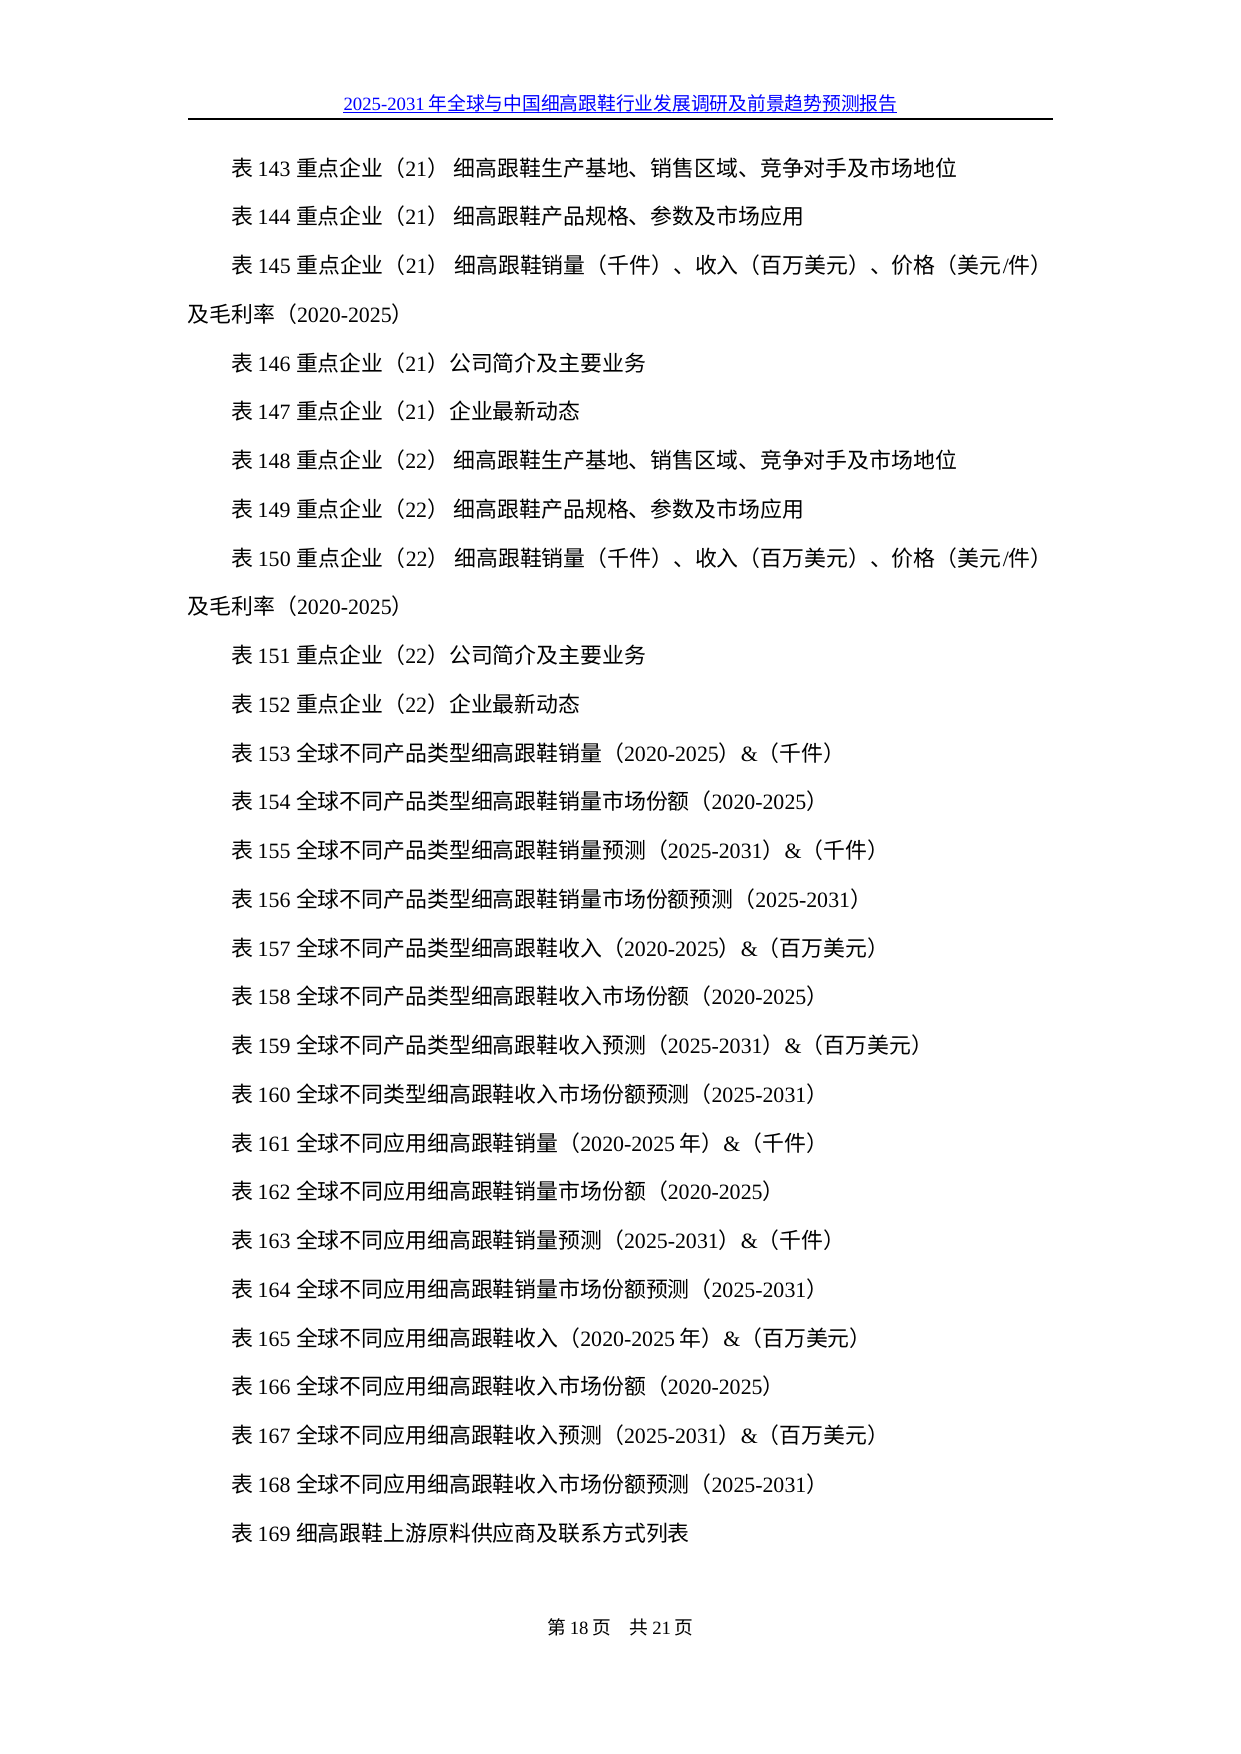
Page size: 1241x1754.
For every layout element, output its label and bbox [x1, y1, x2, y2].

text [187, 150, 1053, 1548]
